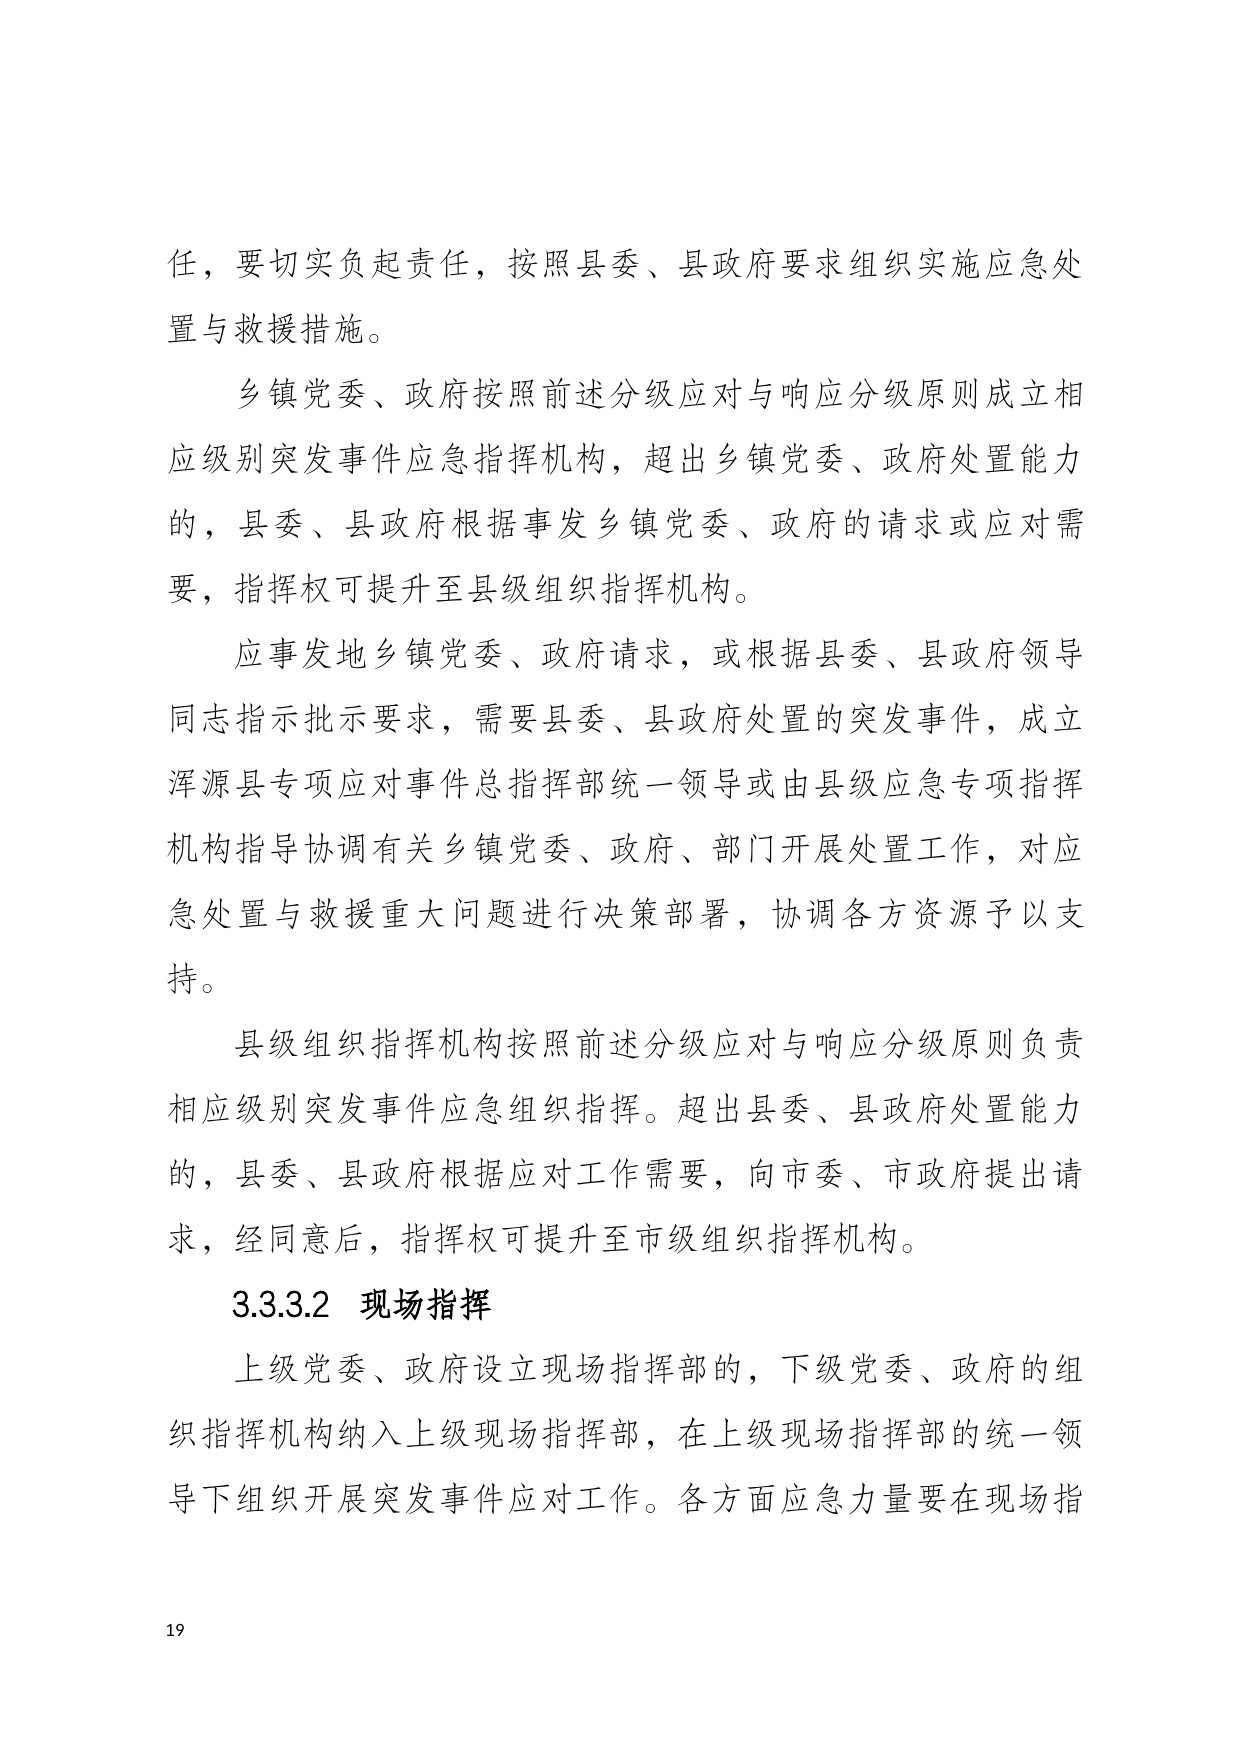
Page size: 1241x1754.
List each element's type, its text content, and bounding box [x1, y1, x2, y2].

text 应事发地乡镇党委、政府请求，或根据县委、县政府领导同志指示批示要求，需要县委、县政府处置的突发事件，成立浑源县专项应对事件总指挥部统一领导或由县级应急专项指挥机构指导协调有关乡镇党委、政府、部门开展处置工作，对应急处置与救援重大问题进行决策部署，协调各方资源予以支持。 [165, 623, 1087, 1013]
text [165, 1338, 1087, 1533]
text 县级组织指挥机构按照前述分级应对与响应分级原则负责相应级别突发事件应急组织指挥。超出县委、县政府处置能力的，县委、县政府根据应对工作需要，向市委、市政府提出请求，经同意后，指挥权可提升至市级组织指挥机构。 [165, 1013, 1087, 1273]
text 乡镇党委、政府按照前述分级应对与响应分级原则成立相应级别突发事件应急指挥机构，超出乡镇党委、政府处置能力的，县委、县政府根据事发乡镇党委、政府的请求或应对需要，指挥权可提升至县级组织指挥机构。 [165, 363, 1087, 623]
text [165, 233, 1087, 363]
text 3.3.3.2 现场指挥 [165, 1273, 1087, 1338]
